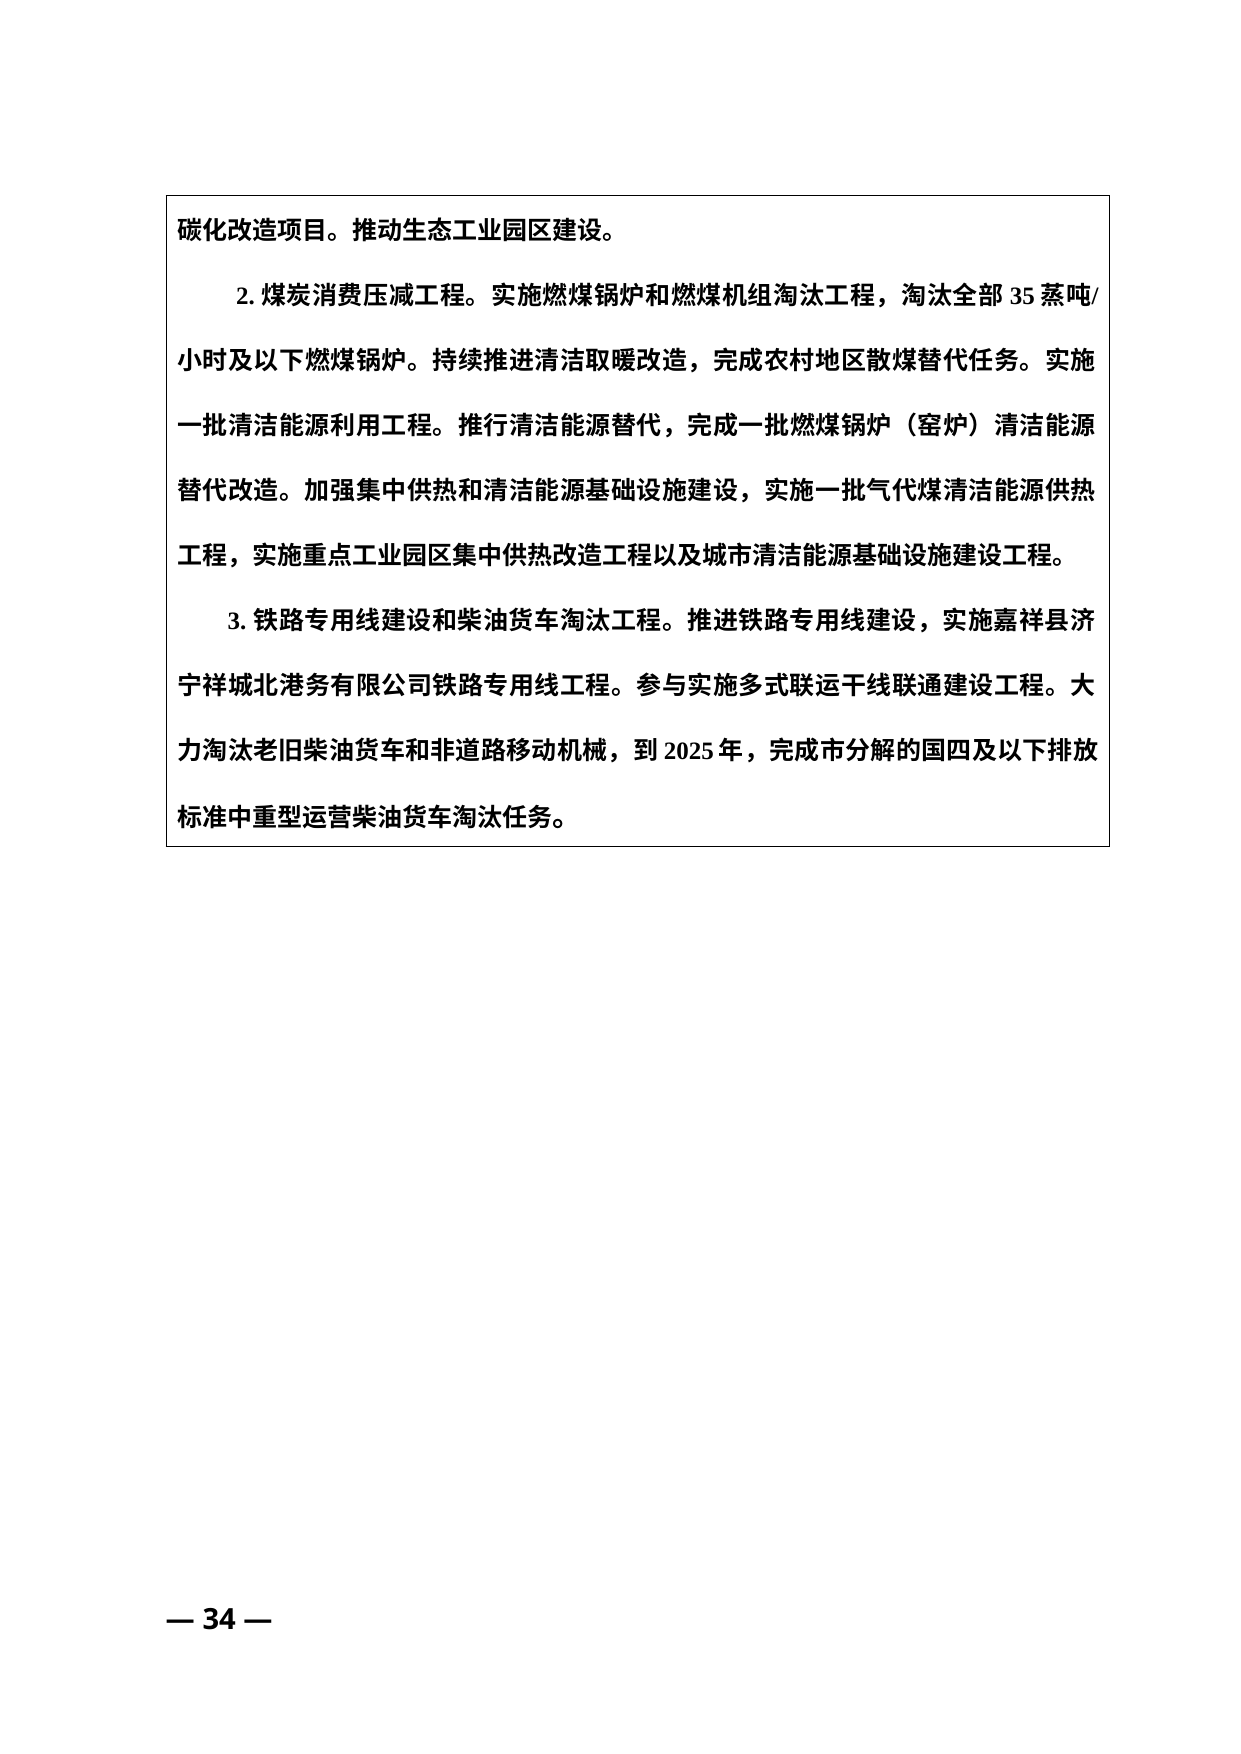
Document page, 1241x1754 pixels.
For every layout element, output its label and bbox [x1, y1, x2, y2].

table_header [167, 196, 1109, 846]
